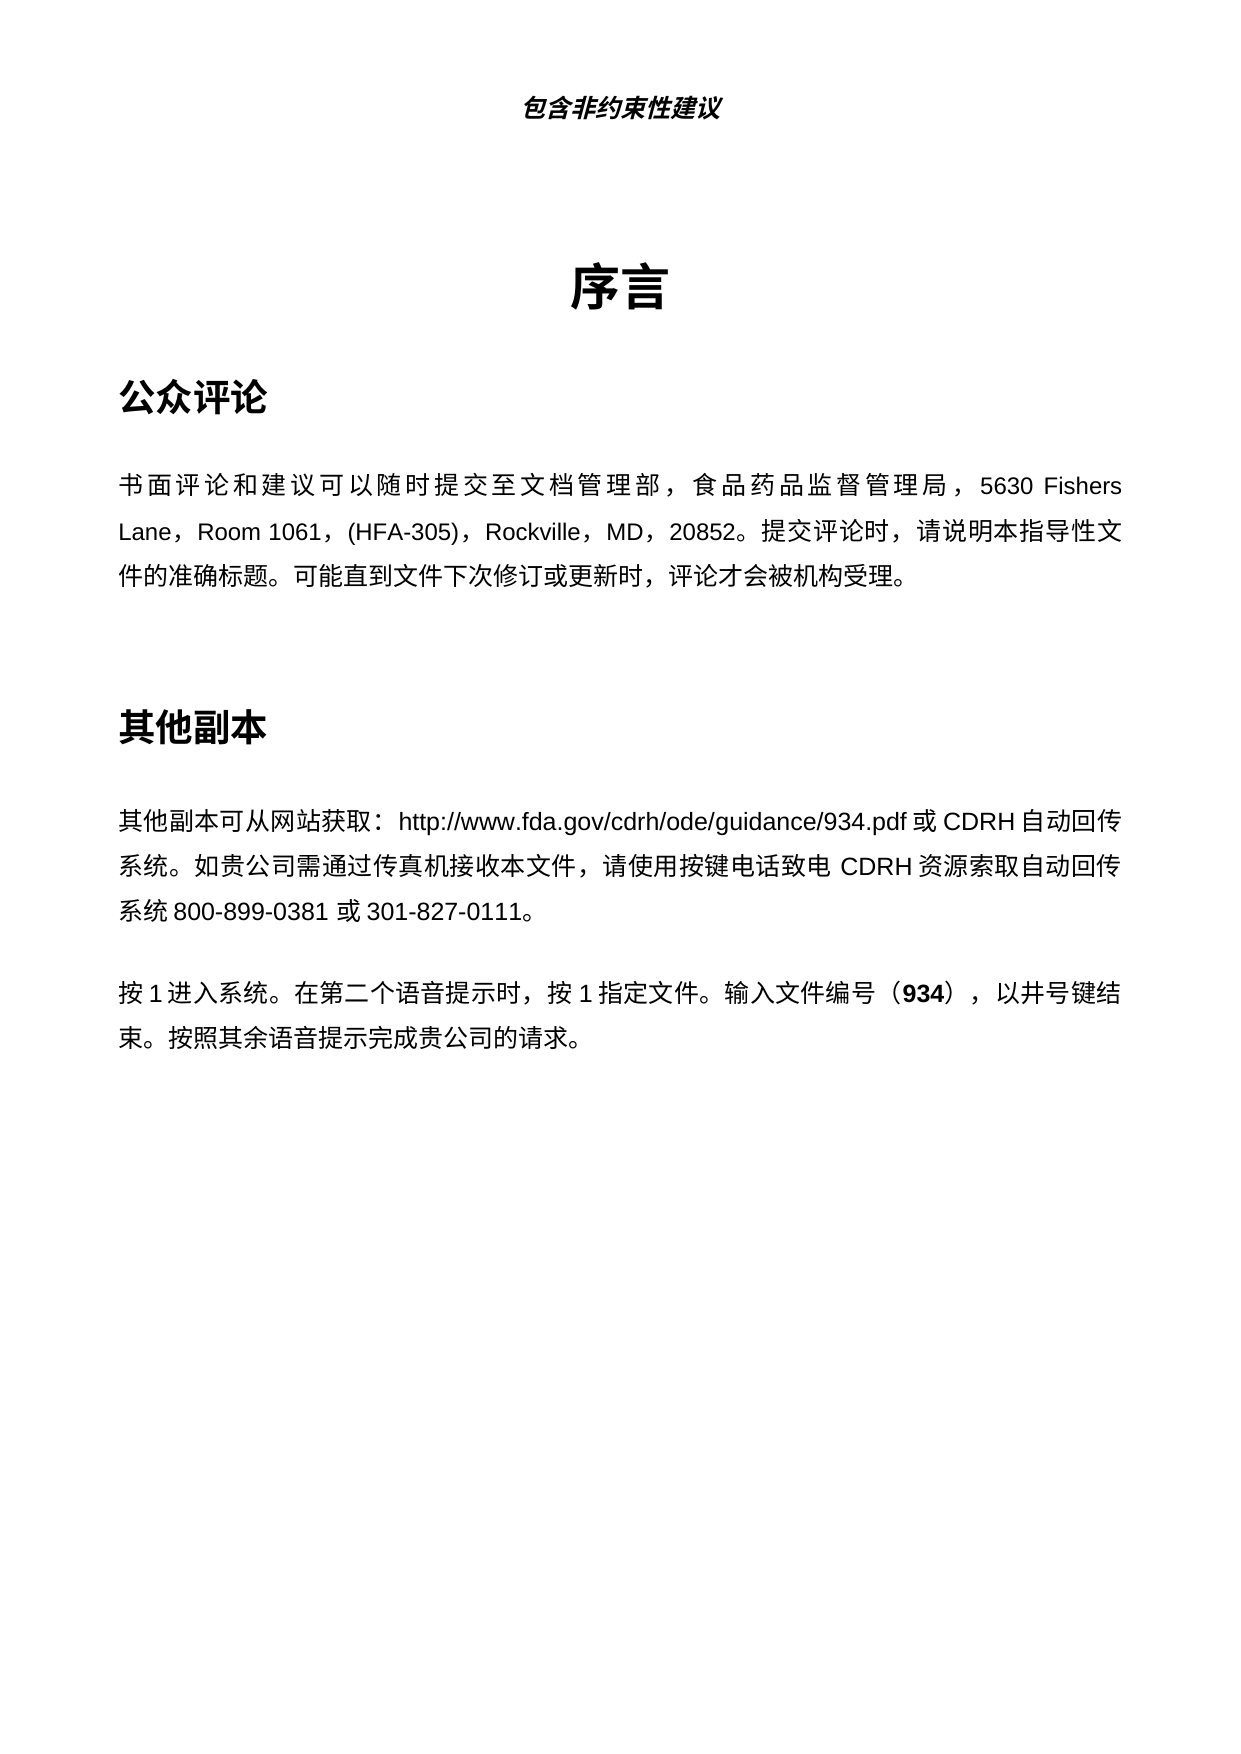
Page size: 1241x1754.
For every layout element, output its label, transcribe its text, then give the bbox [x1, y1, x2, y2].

text 其他副本 [118, 697, 1122, 752]
text 按1进入系统。在第二个语音提示时，按1指定文件。输入文件编号（934），以井号键结束。按照其余语音提示完成贵公司的请求。 [118, 973, 1122, 1055]
text 书面评论和建议可以随时提交至文档管理部，食品药品监督管理局，5630 Fishers Lane，Room 1061，(HFA-305)，Rockville，MD，20852。提交评论时，请说明本指导性文件的准确标题。可能直到文件下次修订或更新时，评论才会被机构受理。 [118, 466, 1122, 593]
text 序言 [118, 248, 1122, 320]
text 其他副本可从网站获取：http://www.fda.gov/cdrh/ode/guidance/934.pdf或CDRH自动回传系统。如贵公司需通过传真机接收本文件，请使用按键电话致电CDRH资源索取自动回传系统800-899-0381 或 301-827-0111。 [118, 801, 1122, 928]
text 公众评论 [118, 368, 1122, 422]
